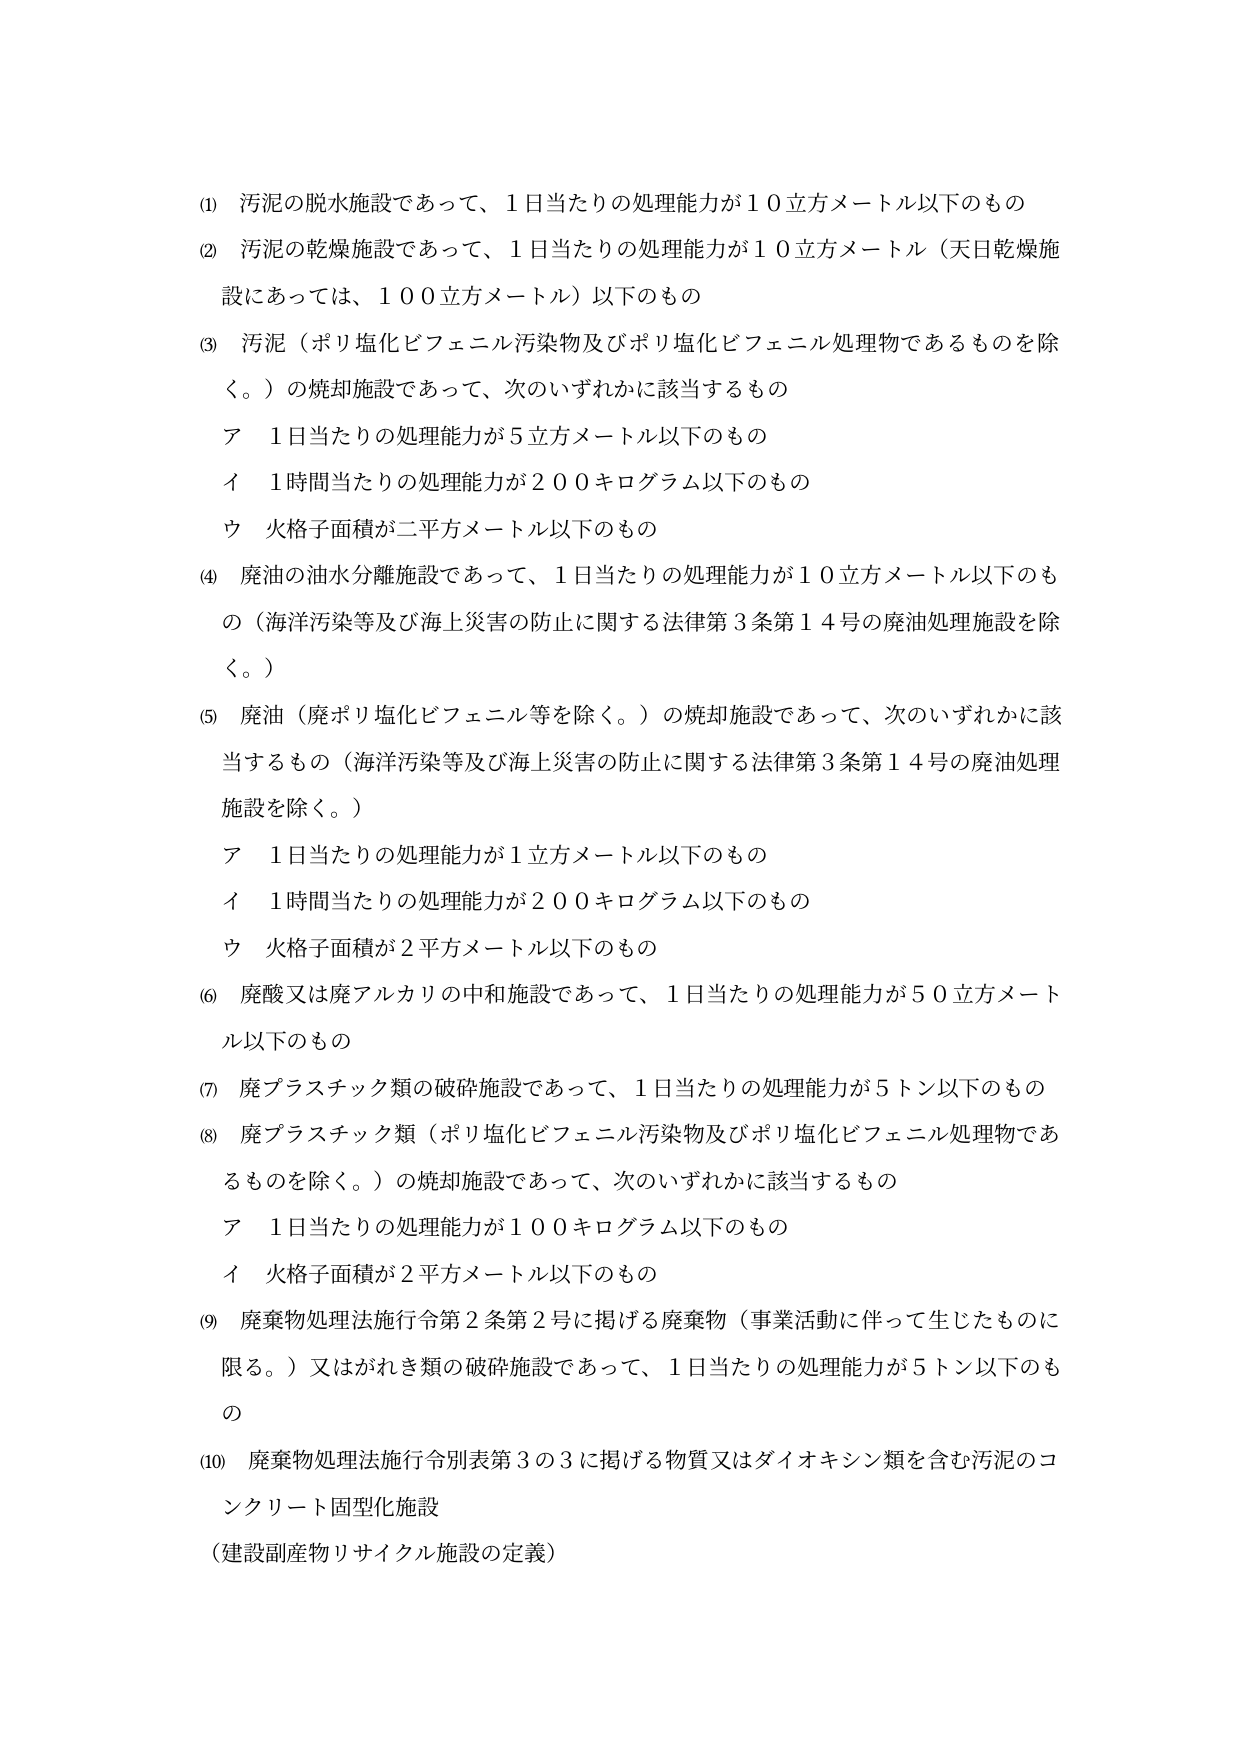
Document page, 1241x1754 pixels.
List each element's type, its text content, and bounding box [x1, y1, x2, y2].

text ア １日当たりの処理能力が１立方メートル以下のもの [177, 830, 1063, 877]
text ア １日当たりの処理能力が１００キログラム以下のもの [177, 1203, 1063, 1249]
text ウ 火格子面積が二平方メートル以下のもの [177, 504, 1063, 551]
text ⑼ 廃棄物処理法施行令第２条第２号に掲げる廃棄物（事業活動に伴って生じたものに限る。）又はがれき類の破砕施設であって、１日当たりの処理能力が５トン以下のもの [199, 1296, 1063, 1436]
text ⑵ 汚泥の乾燥施設であって、１日当たりの処理能力が１０立方メートル（天日乾燥施設にあっては、１００立方メートル）以下のもの [199, 225, 1063, 318]
text ⑸ 廃油（廃ポリ塩化ビフェニル等を除く。）の焼却施設であって、次のいずれかに該当するもの（海洋汚染等及び海上災害の防止に関する法律第３条第１４号の廃油処理施設を除く。） [199, 691, 1063, 830]
text ⑹ 廃酸又は廃アルカリの中和施設であって、１日当たりの処理能力が５０立方メートル以下のもの [199, 970, 1063, 1063]
text イ １時間当たりの処理能力が２００キログラム以下のもの [177, 458, 1063, 504]
text ⑺ 廃プラスチック類の破砕施設であって、１日当たりの処理能力が５トン以下のもの [177, 1063, 1063, 1110]
text ⑽ 廃棄物処理法施行令別表第３の３に掲げる物質又はダイオキシン類を含む汚泥のコンクリート固型化施設 [199, 1436, 1063, 1529]
text ⑴ 汚泥の脱水施設であって、１日当たりの処理能力が１０立方メートル以下のもの [177, 178, 1063, 225]
text イ 火格子面積が２平方メートル以下のもの [177, 1249, 1063, 1296]
text ⑶ 汚泥（ポリ塩化ビフェニル汚染物及びポリ塩化ビフェニル処理物であるものを除く。）の焼却施設であって、次のいずれかに該当するもの [199, 318, 1063, 411]
text ウ 火格子面積が２平方メートル以下のもの [177, 923, 1063, 970]
text イ １時間当たりの処理能力が２００キログラム以下のもの [177, 877, 1063, 923]
text ⑷ 廃油の油水分離施設であって、１日当たりの処理能力が１０立方メートル以下のもの（海洋汚染等及び海上災害の防止に関する法律第３条第１４号の廃油処理施設を除く。） [199, 551, 1063, 691]
text （建設副産物リサイクル施設の定義） [199, 1529, 1063, 1575]
text ア １日当たりの処理能力が５立方メートル以下のもの [177, 411, 1063, 458]
text ⑻ 廃プラスチック類（ポリ塩化ビフェニル汚染物及びポリ塩化ビフェニル処理物であるものを除く。）の焼却施設であって、次のいずれかに該当するもの [199, 1110, 1063, 1203]
